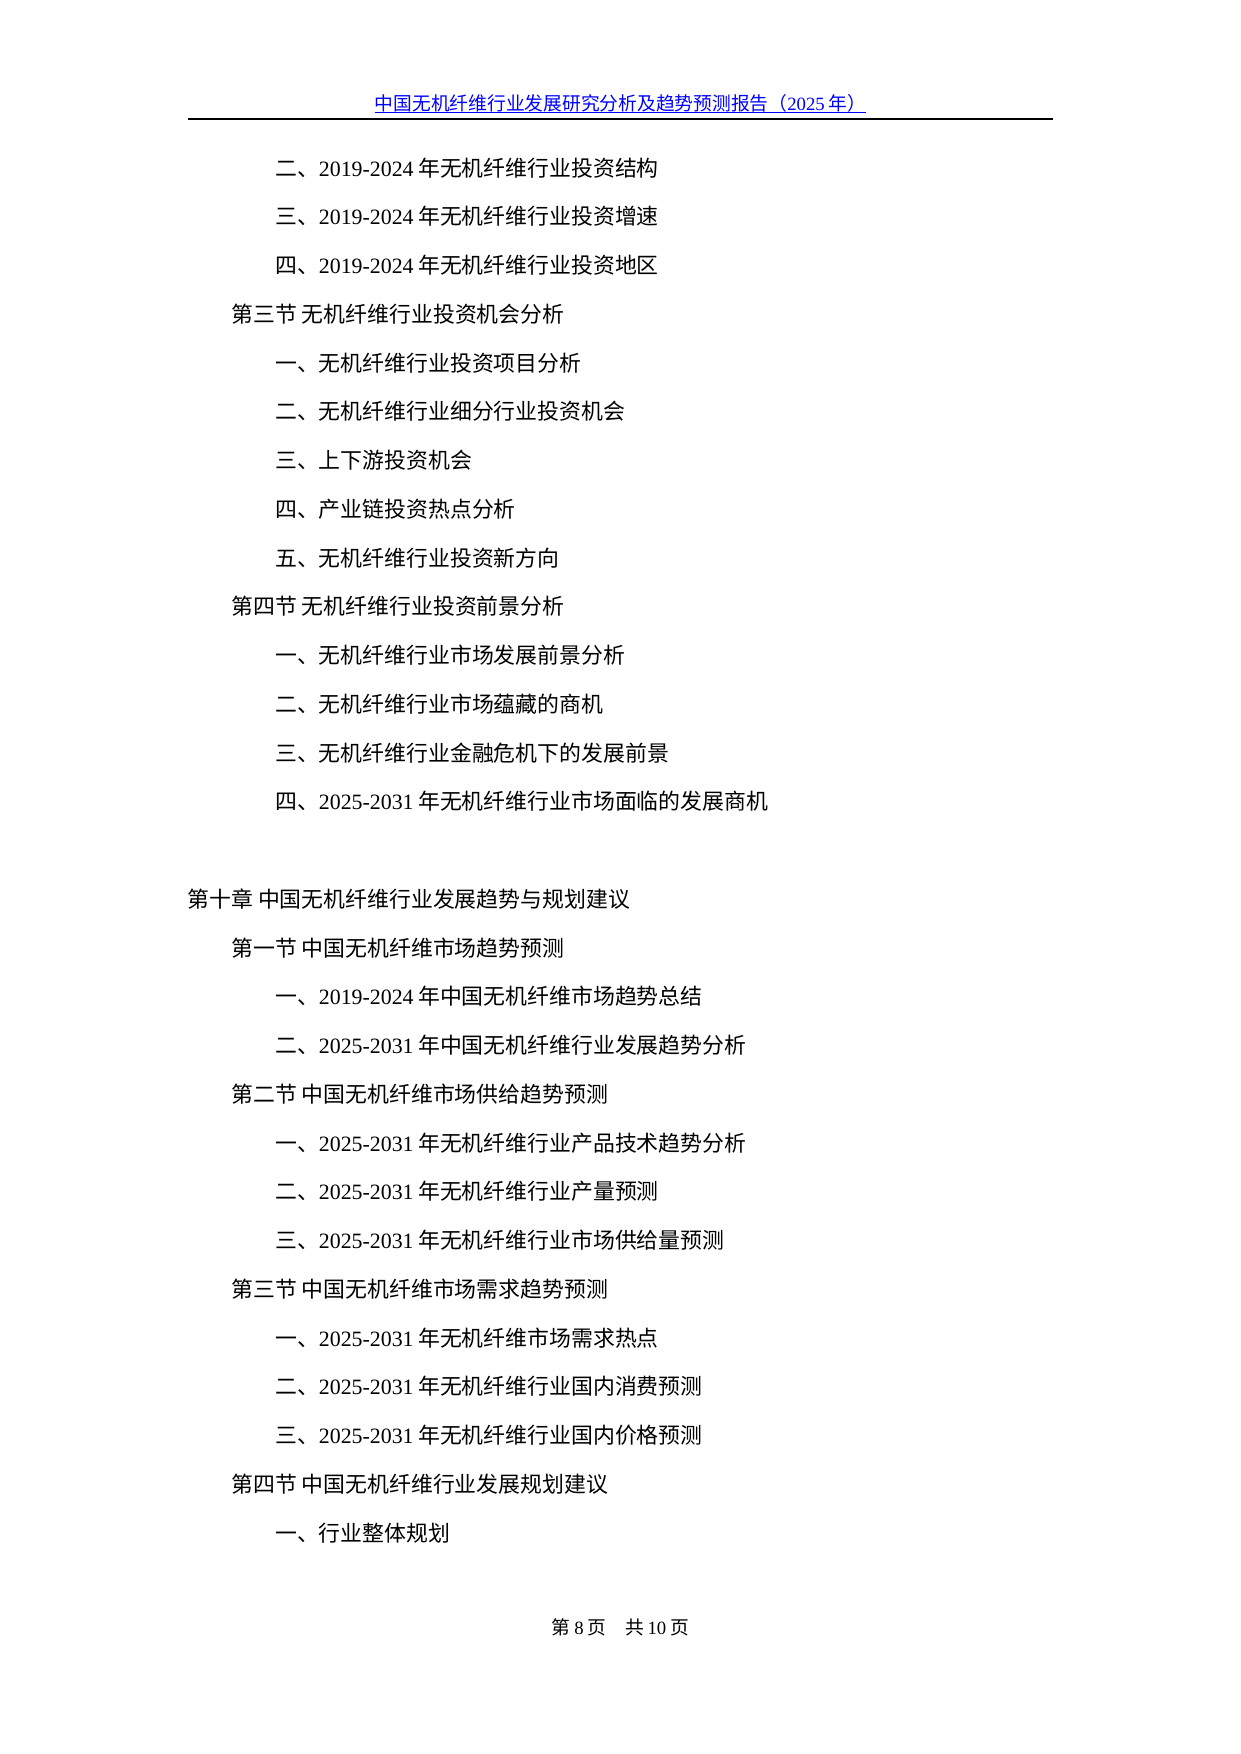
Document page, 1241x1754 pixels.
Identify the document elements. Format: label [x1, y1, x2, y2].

text [187, 150, 1053, 1548]
